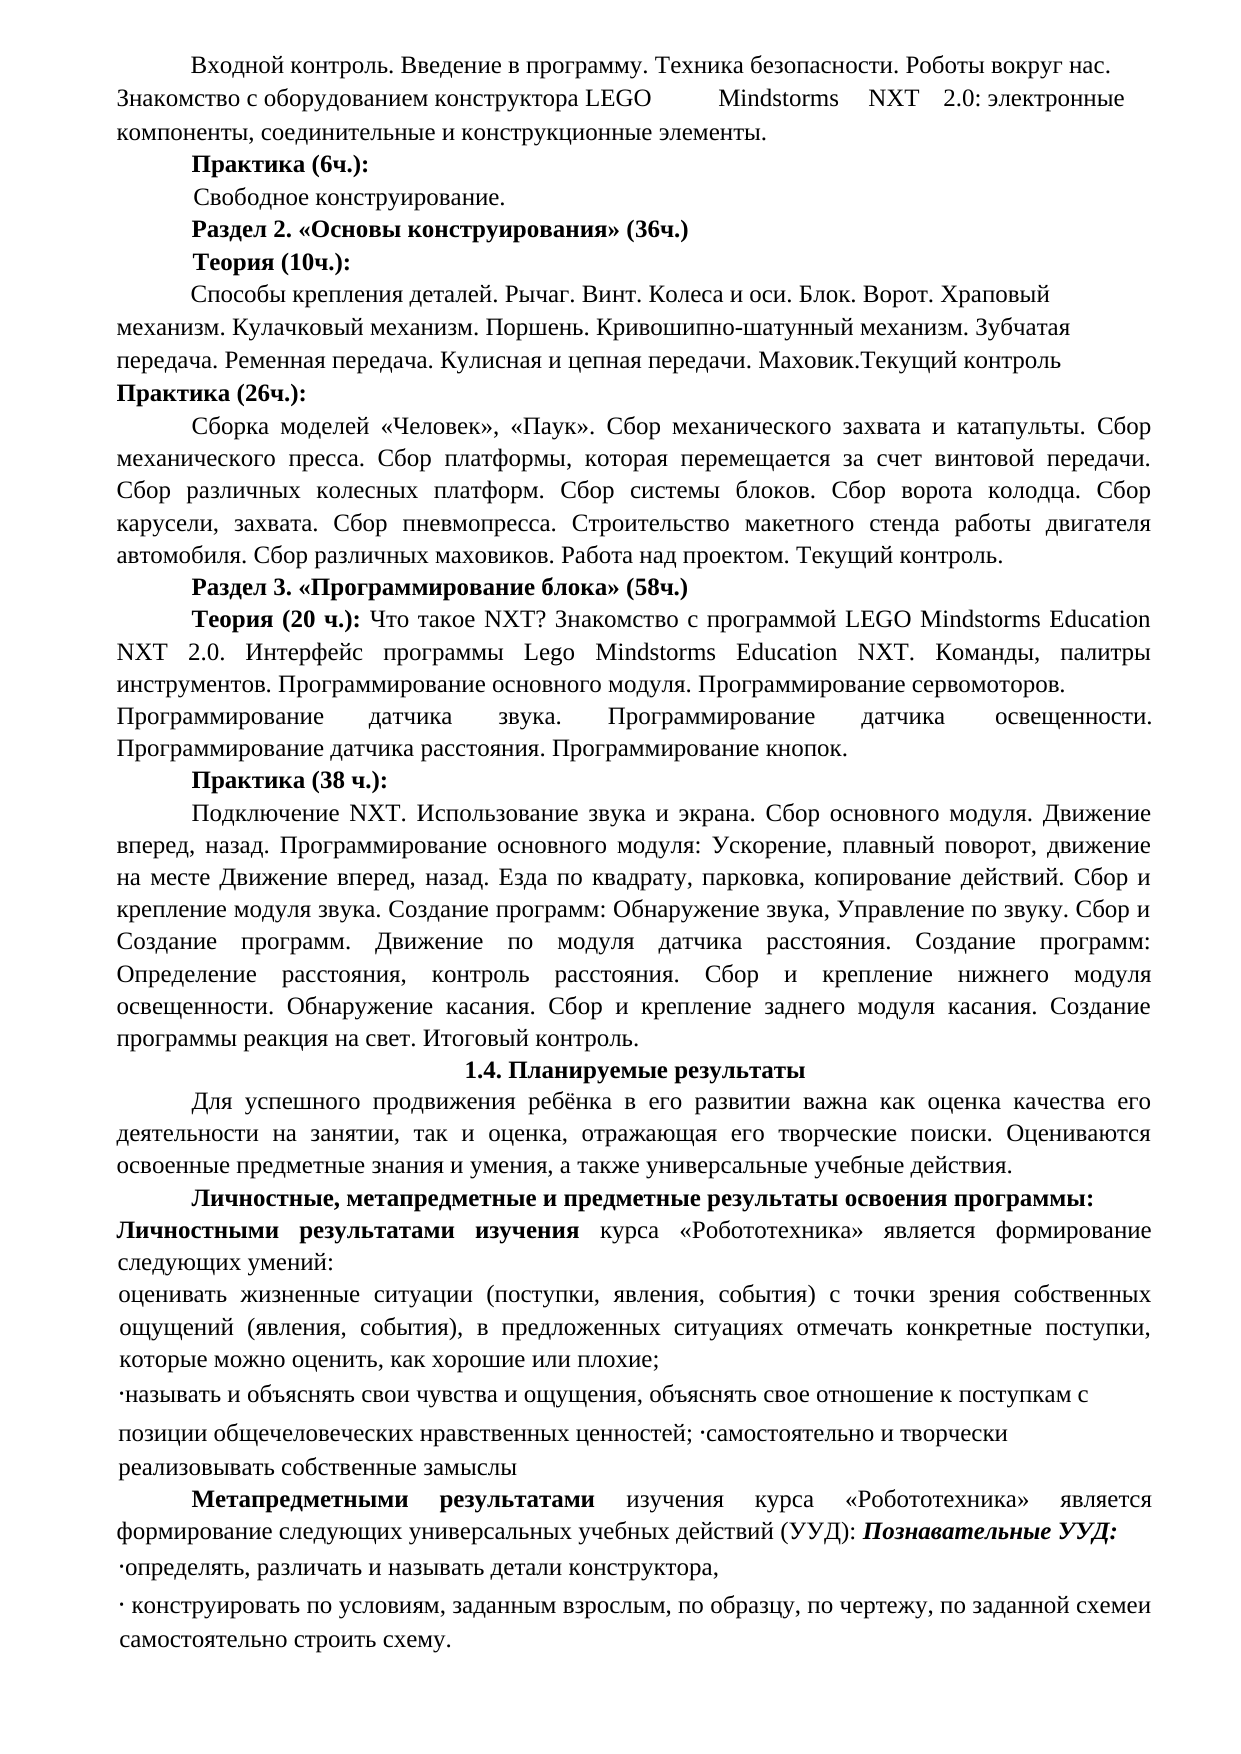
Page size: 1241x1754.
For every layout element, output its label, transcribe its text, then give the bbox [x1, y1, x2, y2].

text ·называть и объяснять свои чувства и ощущения, объяснять свое отношение к поступкам с позиции общечеловеческих нравственных ценностей; ·самостоятельно и творчески реализовывать собственные замыслы [118, 1376, 1152, 1481]
text Раздел 3. «Программирование блока» (58ч.) [191, 572, 699, 601]
text Сборка моделей «Человек», «Паук». Сбор механического захвата и катапульты. Сбор механического пресса. Сбор платформы, которая перемещается за счет винтовой передачи. Сбор различных колесных платформ. Сбор системы блоков. Сбор ворота колодца. Сбор карусели, захвата. Сбор пневмопресса. Строительство макетного стенда работы двигателя автомобиля. Сбор различных маховиков. Работа над проектом. Текущий контроль. [116, 411, 1152, 568]
text Программирование датчика звука. Программирование датчика освещенности. [116, 701, 1152, 730]
text Входной контроль. Введение в программу. Техника безопасности. Роботы вокруг нас. Знакомство с оборудованием конструктора LEGO Mindstorms NXT 2.0: электронные компоненты, соединительные и конструкционные элементы. [116, 51, 1153, 145]
text Практика (38 ч.): [191, 765, 699, 794]
text оценивать жизненные ситуации (поступки, явления, события) с точки зрения собственных ощущений (явления, события), в предложенных ситуациях отмечать конкретные поступки, которые можно оценить, как хорошие или плохие; [118, 1279, 1152, 1373]
text Для успешного продвижения ребёнка в его развитии важна как оценка качества его деятельности на занятии, так и оценка, отражающая его творческие поиски. Оцениваются освоенные предметные знания и умения, а также универсальные учебные действия. [116, 1086, 1152, 1179]
text Свободное конструирование. [193, 182, 1152, 211]
text Программирование датчика расстояния. Программирование кнопок. [116, 733, 1152, 762]
text Метапредметными результатами изучения курса «Робототехника» является формирование следующих универсальных учебных действий (УУД): Познавательные УУД: [116, 1484, 1152, 1545]
text Практика (6ч.): [191, 149, 699, 178]
text Подключение NXT. Использование звука и экрана. Сбор основного модуля. Движение вперед, назад. Программирование основного модуля: Ускорение, плавный поворот, движение на месте Движение вперед, назад. Езда по квадрату, парковка, копирование действий. Сбор и крепление модуля звука. Создание программ: Обнаружение звука, Управление по звуку. Сбор и Создание программ. Движение по модуля датчика расстояния. Создание программ: Определение расстояния, контроль расстояния. Сбор и крепление нижнего модуля освещенности. Обнаружение касания. Сбор и крепление заднего модуля касания. Создание программы реакция на свет. Итоговый контроль. [116, 798, 1152, 1052]
text Способы крепления деталей. Рычаг. Винт. Колеса и оси. Блок. Ворот. Храповый механизм. Кулачковый механизм. Поршень. Кривошипно-шатунный механизм. Зубчатая передача. Ременная передача. Кулисная и цепная передачи. Маховик.Текущий контроль Практика (26ч.): [116, 279, 1153, 407]
text Раздел 2. «Основы конструирования» (36ч.) Теория (10ч.): [191, 214, 699, 275]
text · конструировать по условиям, заданным взрослым, по образцу, по чертежу, по заданной схемеи самостоятельно строить схему. [118, 1586, 1152, 1653]
text ·определять, различать и называть детали конструктора, [118, 1548, 1152, 1582]
text Теория (20 ч.): Что такое NXT? Знакомство с программой LEGO Mindstorms Education NXT 2.0. Интерфейс программы Lego Mindstorms Education NXT. Команды, палитры инструментов. Программирование основного модуля. Программирование сервомоторов. [116, 604, 1152, 697]
text Личностными результатами изучения курса «Робототехника» является формирование следующих умений: [116, 1215, 1152, 1276]
text Личностные, метапредметные и предметные результаты освоения программы: [191, 1183, 1152, 1212]
subtitle 1.4. Планируемые результаты [118, 1055, 1152, 1084]
